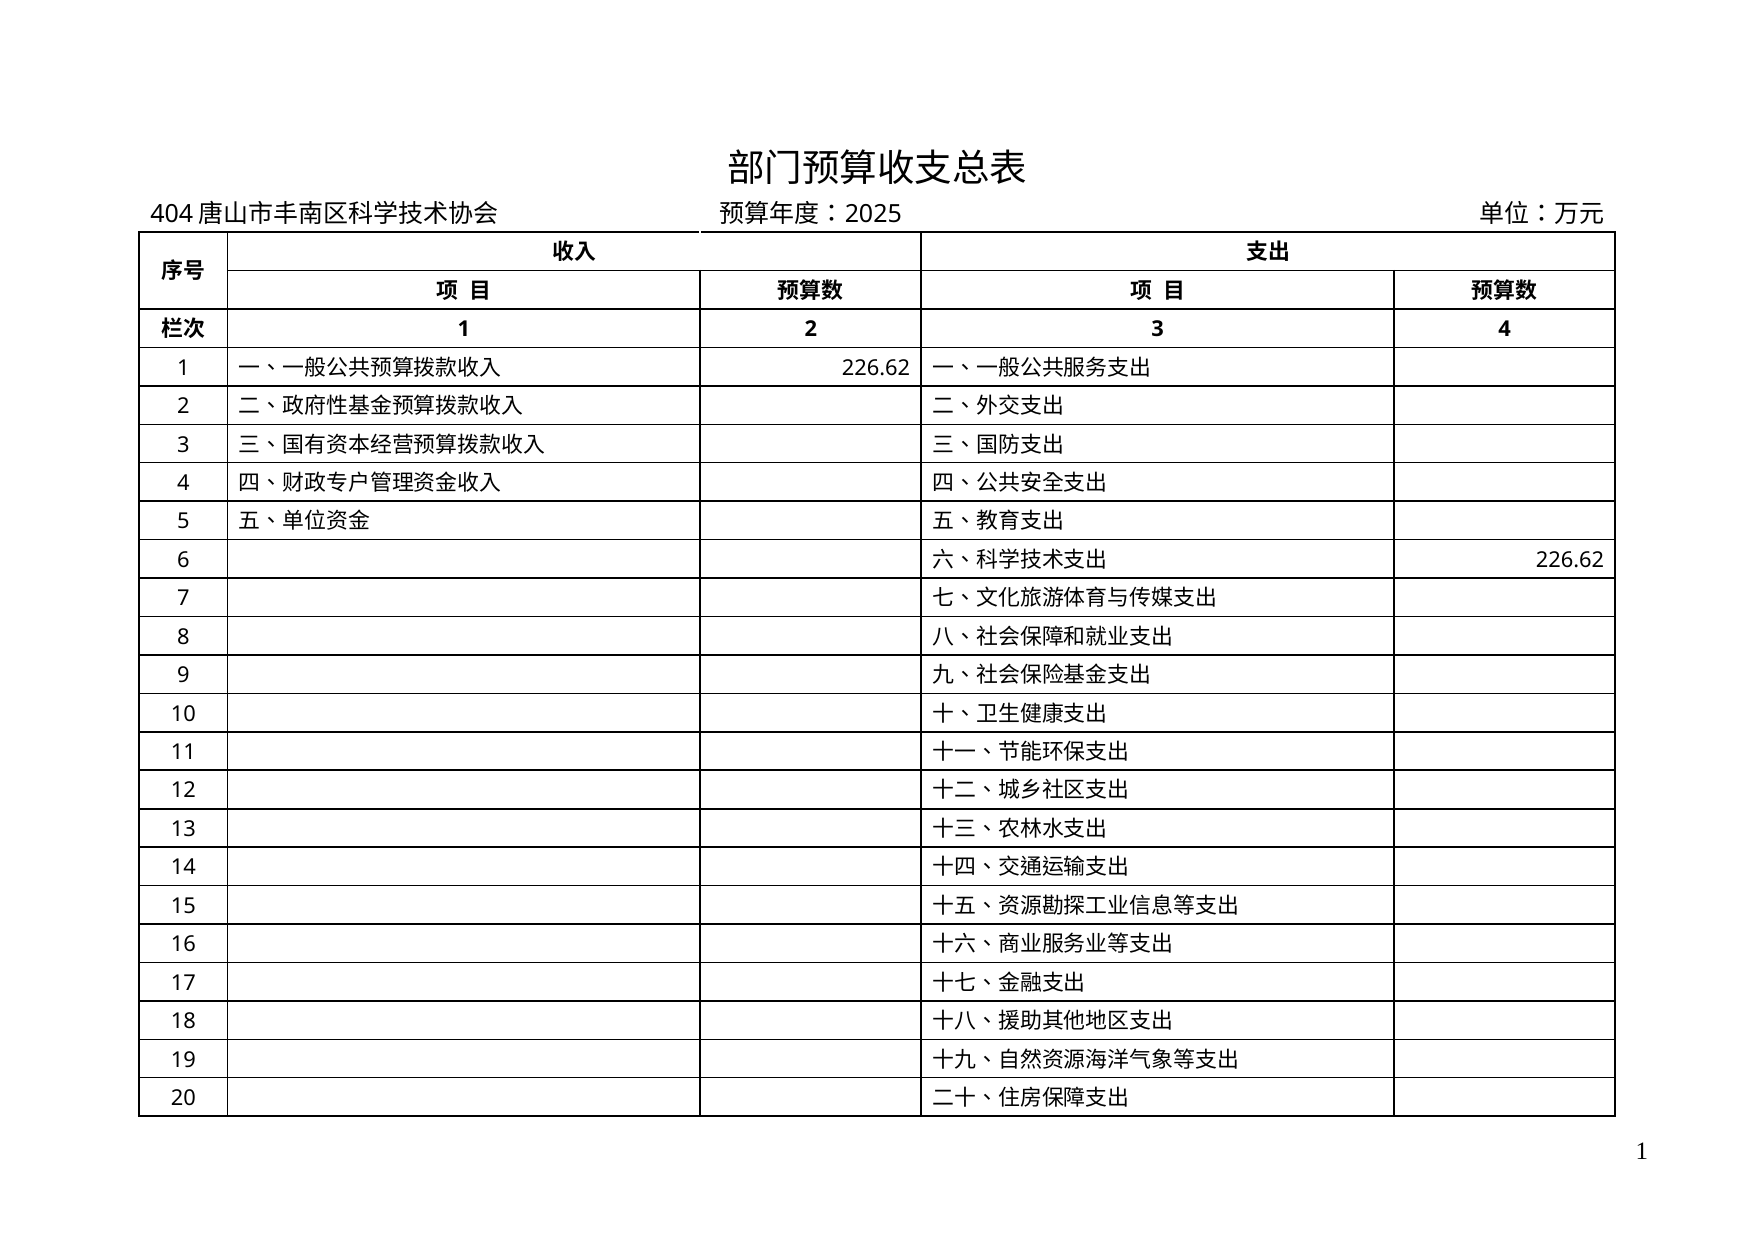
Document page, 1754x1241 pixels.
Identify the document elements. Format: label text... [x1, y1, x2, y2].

table_cell 支出 [922, 233, 1614, 270]
table_cell 栏次 [140, 310, 227, 347]
table_cell 2 [140, 387, 227, 423]
table_cell 十、卫生健康支出 [922, 694, 1393, 731]
table_header 预算年度：2025 [701, 195, 920, 231]
table_cell [701, 886, 920, 923]
table_cell 九、社会保险基金支出 [922, 656, 1393, 692]
table_cell [1395, 1002, 1614, 1038]
table_cell [701, 502, 920, 539]
table_cell 20 [140, 1078, 227, 1115]
table_cell 14 [140, 848, 227, 885]
table_cell [228, 886, 699, 923]
text 部门预算收支总表 [106, 142, 1648, 193]
table_cell 十六、商业服务业等支出 [922, 925, 1393, 962]
table_cell 12 [140, 771, 227, 808]
table_cell 收入 [228, 233, 920, 270]
table_cell [1395, 925, 1614, 962]
table_cell [1395, 848, 1614, 885]
table_cell [1395, 810, 1614, 846]
table_cell [701, 425, 920, 462]
table_cell 18 [140, 1002, 227, 1038]
table_cell 六、科学技术支出 [922, 540, 1393, 577]
table_cell [1395, 617, 1614, 654]
table_cell [228, 656, 699, 692]
table_cell 四、财政专户管理资金收入 [228, 463, 699, 500]
table_cell 三、国有资本经营预算拨款收入 [228, 425, 699, 462]
table_cell 五、单位资金 [228, 502, 699, 539]
table_cell 二十、住房保障支出 [922, 1078, 1393, 1115]
table_cell [1395, 963, 1614, 1000]
table_cell [228, 694, 699, 731]
table_cell 3 [140, 425, 227, 462]
table_cell [1395, 463, 1614, 500]
table_cell [701, 771, 920, 808]
table_cell [1395, 348, 1614, 385]
table_cell [228, 810, 699, 846]
table_cell 17 [140, 963, 227, 1000]
table_cell [228, 848, 699, 885]
table_cell [228, 579, 699, 616]
table_cell 8 [140, 617, 227, 654]
table_cell [701, 963, 920, 1000]
table_header 404唐山市丰南区科学技术协会 [140, 195, 699, 231]
table_cell 十八、援助其他地区支出 [922, 1002, 1393, 1038]
table_cell 预算数 [701, 271, 920, 308]
table_cell [701, 1002, 920, 1038]
table_cell 6 [140, 540, 227, 577]
table_cell [701, 925, 920, 962]
table_cell 七、文化旅游体育与传媒支出 [922, 579, 1393, 616]
table_cell 四、公共安全支出 [922, 463, 1393, 500]
table_cell [701, 387, 920, 423]
table_cell [1395, 771, 1614, 808]
table_cell 三、国防支出 [922, 425, 1393, 462]
table_cell [228, 1002, 699, 1038]
table_cell [701, 540, 920, 577]
table_cell 二、政府性基金预算拨款收入 [228, 387, 699, 423]
table_cell 十三、农林水支出 [922, 810, 1393, 846]
table_cell 五、教育支出 [922, 502, 1393, 539]
table_cell 226.62 [1395, 540, 1614, 577]
table_cell 十七、金融支出 [922, 963, 1393, 1000]
table_cell [701, 579, 920, 616]
table_cell [228, 1040, 699, 1077]
table_cell 十五、资源勘探工业信息等支出 [922, 886, 1393, 923]
table_cell 项 目 [228, 271, 699, 308]
table_cell 十九、自然资源海洋气象等支出 [922, 1040, 1393, 1077]
table_cell 13 [140, 810, 227, 846]
table_cell [1395, 656, 1614, 692]
table_cell [1395, 1078, 1614, 1115]
table_cell 9 [140, 656, 227, 692]
table_cell 1 [228, 310, 699, 347]
table_cell 二、外交支出 [922, 387, 1393, 423]
table_cell 19 [140, 1040, 227, 1077]
table_cell 11 [140, 733, 227, 769]
table_cell [1395, 886, 1614, 923]
table_cell 7 [140, 579, 227, 616]
table_cell 1 [140, 348, 227, 385]
table_cell [228, 771, 699, 808]
table_cell [701, 694, 920, 731]
table_cell [228, 617, 699, 654]
table_cell [1395, 387, 1614, 423]
table_cell 一、一般公共预算拨款收入 [228, 348, 699, 385]
table_cell [701, 810, 920, 846]
table_cell [1395, 733, 1614, 769]
table_cell [1395, 1040, 1614, 1077]
table_cell [228, 1078, 699, 1115]
table_cell 2 [701, 310, 920, 347]
table_header 单位：万元 [922, 195, 1614, 231]
table_cell 十四、交通运输支出 [922, 848, 1393, 885]
table_cell 序号 [140, 233, 227, 308]
table_cell 226.62 [701, 348, 920, 385]
table_cell [1395, 502, 1614, 539]
table_cell [1395, 694, 1614, 731]
table_cell 十一、节能环保支出 [922, 733, 1393, 769]
table_cell 4 [1395, 310, 1614, 347]
table_cell [228, 540, 699, 577]
table_cell 十二、城乡社区支出 [922, 771, 1393, 808]
table_cell [701, 733, 920, 769]
table_cell [701, 463, 920, 500]
table_cell 八、社会保障和就业支出 [922, 617, 1393, 654]
table_cell 10 [140, 694, 227, 731]
table_cell [701, 617, 920, 654]
table_cell [701, 656, 920, 692]
table_cell [1395, 425, 1614, 462]
table_cell 3 [922, 310, 1393, 347]
table_cell 16 [140, 925, 227, 962]
table_cell [701, 1040, 920, 1077]
table_cell 项 目 [922, 271, 1393, 308]
table_cell [1395, 579, 1614, 616]
table_cell 一、一般公共服务支出 [922, 348, 1393, 385]
table_cell [228, 925, 699, 962]
table_cell [228, 963, 699, 1000]
table_cell 4 [140, 463, 227, 500]
table_cell [701, 848, 920, 885]
table_cell 15 [140, 886, 227, 923]
table_cell 5 [140, 502, 227, 539]
table_cell [228, 733, 699, 769]
table_cell [701, 1078, 920, 1115]
table_cell 预算数 [1395, 271, 1614, 308]
